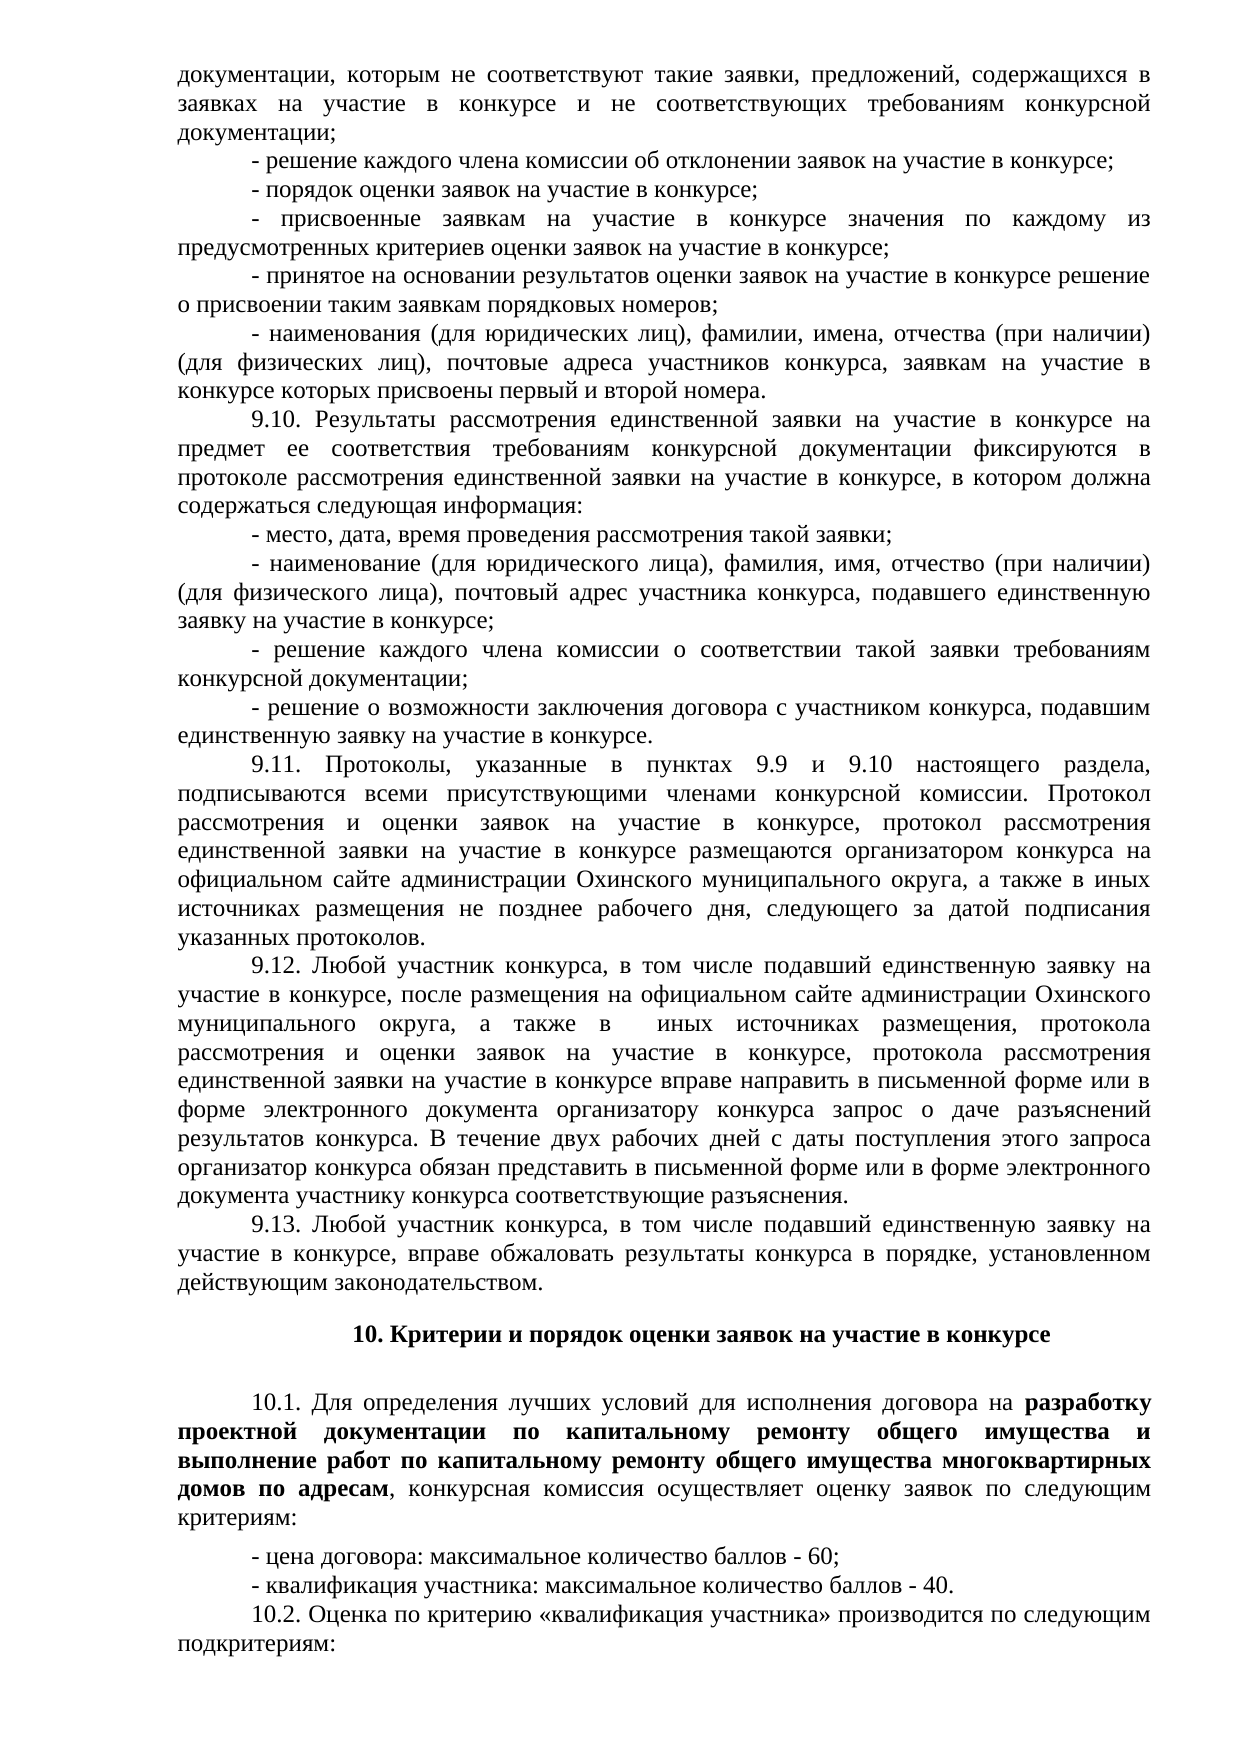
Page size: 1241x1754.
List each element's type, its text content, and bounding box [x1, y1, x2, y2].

text - наименование (для юридического лица), фамилия, имя, отчество (при наличии) (для физического лица), почтовый адрес участника конкурса, подавшего единственную заявку на участие в конкурсе; [177, 548, 1152, 634]
text - цена договора: максимальное количество баллов - 60; [177, 1541, 1152, 1570]
text - порядок оценки заявок на участие в конкурсе; [177, 174, 1152, 203]
text 9.10. Результаты рассмотрения единственной заявки на участие в конкурсе на предмет ее соответствия требованиям конкурсной документации фиксируются в протоколе рассмотрения единственной заявки на участие в конкурсе, в котором должна содержаться следующая информация: [177, 404, 1152, 519]
text - решение каждого члена комиссии об отклонении заявок на участие в конкурсе; [177, 145, 1152, 174]
text 9.13. Любой участник конкурса, в том числе подавший единственную заявку на участие в конкурсе, вправе обжаловать результаты конкурса в порядке, установленном действующим законодательством. [177, 1209, 1152, 1295]
text - решение каждого члена комиссии о соответствии такой заявки требованиям конкурсной документации; [177, 634, 1152, 692]
text - присвоенные заявкам на участие в конкурсе значения по каждому из предусмотренных критериев оценки заявок на участие в конкурсе; [177, 203, 1152, 260]
text 10. Критерии и порядок оценки заявок на участие в конкурсе [177, 1319, 1152, 1348]
text 10.1. Для определения лучших условий для исполнения договора на разработку проектной документации по капитальному ремонту общего имущества и выполнение работ по капитальному ремонту общего имущества многоквартирных домов по адресам, конкурсная комиссия осуществляет оценку заявок по следующим критериям: [177, 1387, 1152, 1531]
text 9.12. Любой участник конкурса, в том числе подавший единственную заявку на участие в конкурсе, после размещения на официальном сайте администрации Охинского муниципального округа, а также в иных источниках размещения, протокола рассмотрения и оценки заявок на участие в конкурсе, протокола рассмотрения единственной заявки на участие в конкурсе вправе направить в письменной форме или в форме электронного документа организатору конкурса запрос о даче разъяснений результатов конкурса. В течение двух рабочих дней с даты поступления этого запроса организатор конкурса обязан представить в письменной форме или в форме электронного документа участнику конкурса соответствующие разъяснения. [177, 950, 1152, 1209]
text - решение о возможности заключения договора с участником конкурса, подавшим единственную заявку на участие в конкурсе. [177, 692, 1152, 749]
text 9.11. Протоколы, указанные в пунктах 9.9 и 9.10 настоящего раздела, подписываются всеми присутствующими членами конкурсной комиссии. Протокол рассмотрения и оценки заявок на участие в конкурсе, протокол рассмотрения единственной заявки на участие в конкурсе размещаются организатором конкурса на официальном сайте администрации Охинского муниципального округа, а также в иных источниках размещения не позднее рабочего дня, следующего за датой подписания указанных протоколов. [177, 749, 1152, 950]
text - квалификация участника: максимальное количество баллов - 40. [177, 1570, 1152, 1599]
text - принятое на основании результатов оценки заявок на участие в конкурсе решение о присвоении таким заявкам порядковых номеров; [177, 260, 1152, 318]
text - наименования (для юридических лиц), фамилии, имена, отчества (при наличии) (для физических лиц), почтовые адреса участников конкурса, заявкам на участие в конкурсе которых присвоены первый и второй номера. [177, 318, 1152, 404]
text 10.2. Оценка по критерию «квалификация участника» производится по следующим подкритериям: [177, 1599, 1152, 1656]
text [177, 59, 1152, 145]
text - место, дата, время проведения рассмотрения такой заявки; [177, 519, 1152, 548]
